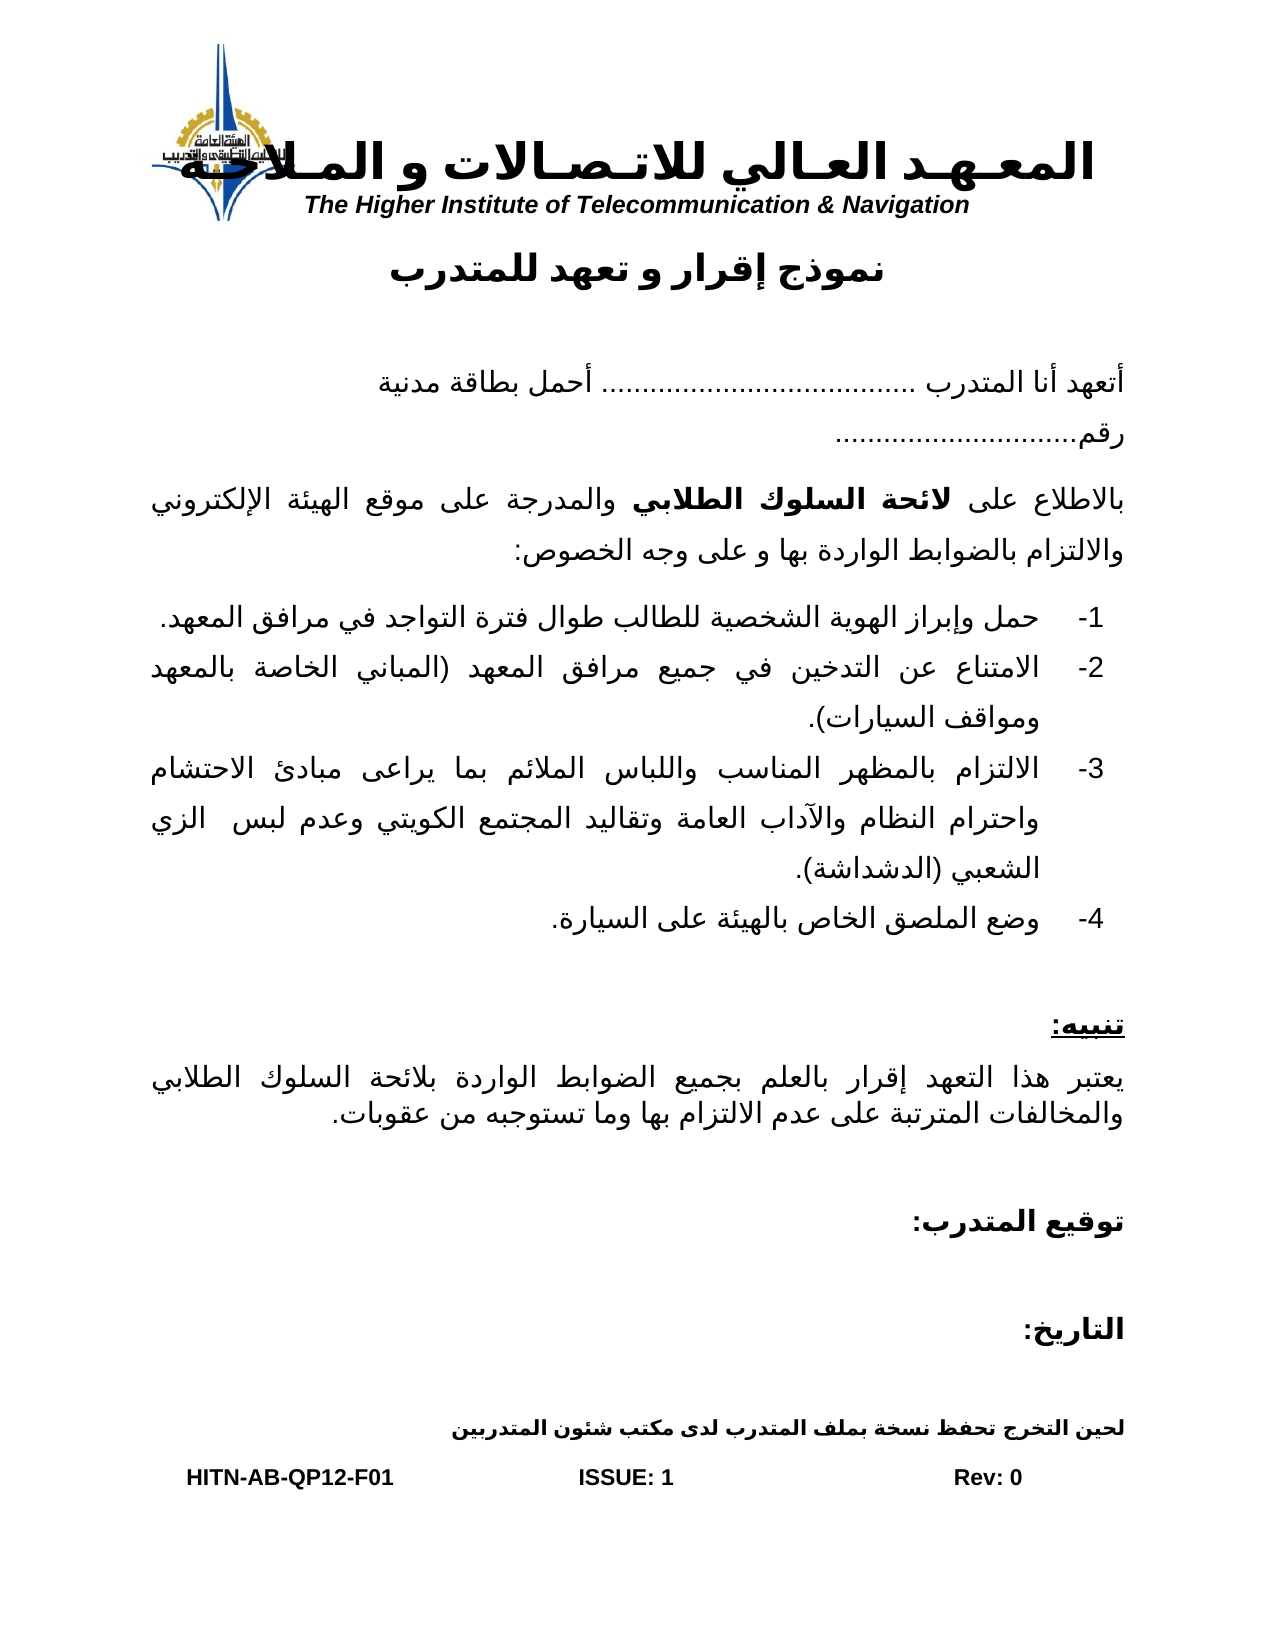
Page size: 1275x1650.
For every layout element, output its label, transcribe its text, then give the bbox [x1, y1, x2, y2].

picture [127, 35, 316, 225]
list الالتزام بالمظهر المناسب واللباس الملائم بما يراعى مبادئ الاحتشام واحترام النظام والآداب العامة وتقاليد المجتمع الكويتي وعدم لبس الزي الشعبي (الدشداشة). [150, 751, 1078, 885]
list حمل وإبراز الهوية الشخصية للطالب طوال فترة التواجد في مرافق المعهد. [150, 600, 1078, 633]
text يعتبر هذا التعهد إقرار بالعلم بجميع الضوابط الواردة بلائحة السلوك الطلابي والمخالفات المترتبة على عدم الالتزام بها وما تستوجبه من عقوبات. [150, 1060, 1125, 1129]
text نموذج إقرار و تعهد للمتدرب [150, 247, 1125, 290]
list وضع الملصق الخاص بالهيئة على السيارة. [150, 902, 1078, 935]
text توقيع المتدرب: [150, 1204, 1125, 1237]
text بالاطلاع على لائحة السلوك الطلابي والمدرجة على موقع الهيئة الإلكتروني والالتزام بالضوابط الواردة بها و على وجه الخصوص: [150, 482, 1125, 566]
text أتعهد أنا المتدرب ....................................... أحمل بطاقة مدنية رقم.............................. [150, 365, 1125, 449]
text التاريخ: [150, 1312, 1125, 1345]
text تنبيه: [150, 1007, 1125, 1041]
list الامتناع عن التدخين في جميع مرافق المعهد (المباني الخاصة بالمعهد ومواقف السيارات). [150, 650, 1078, 734]
